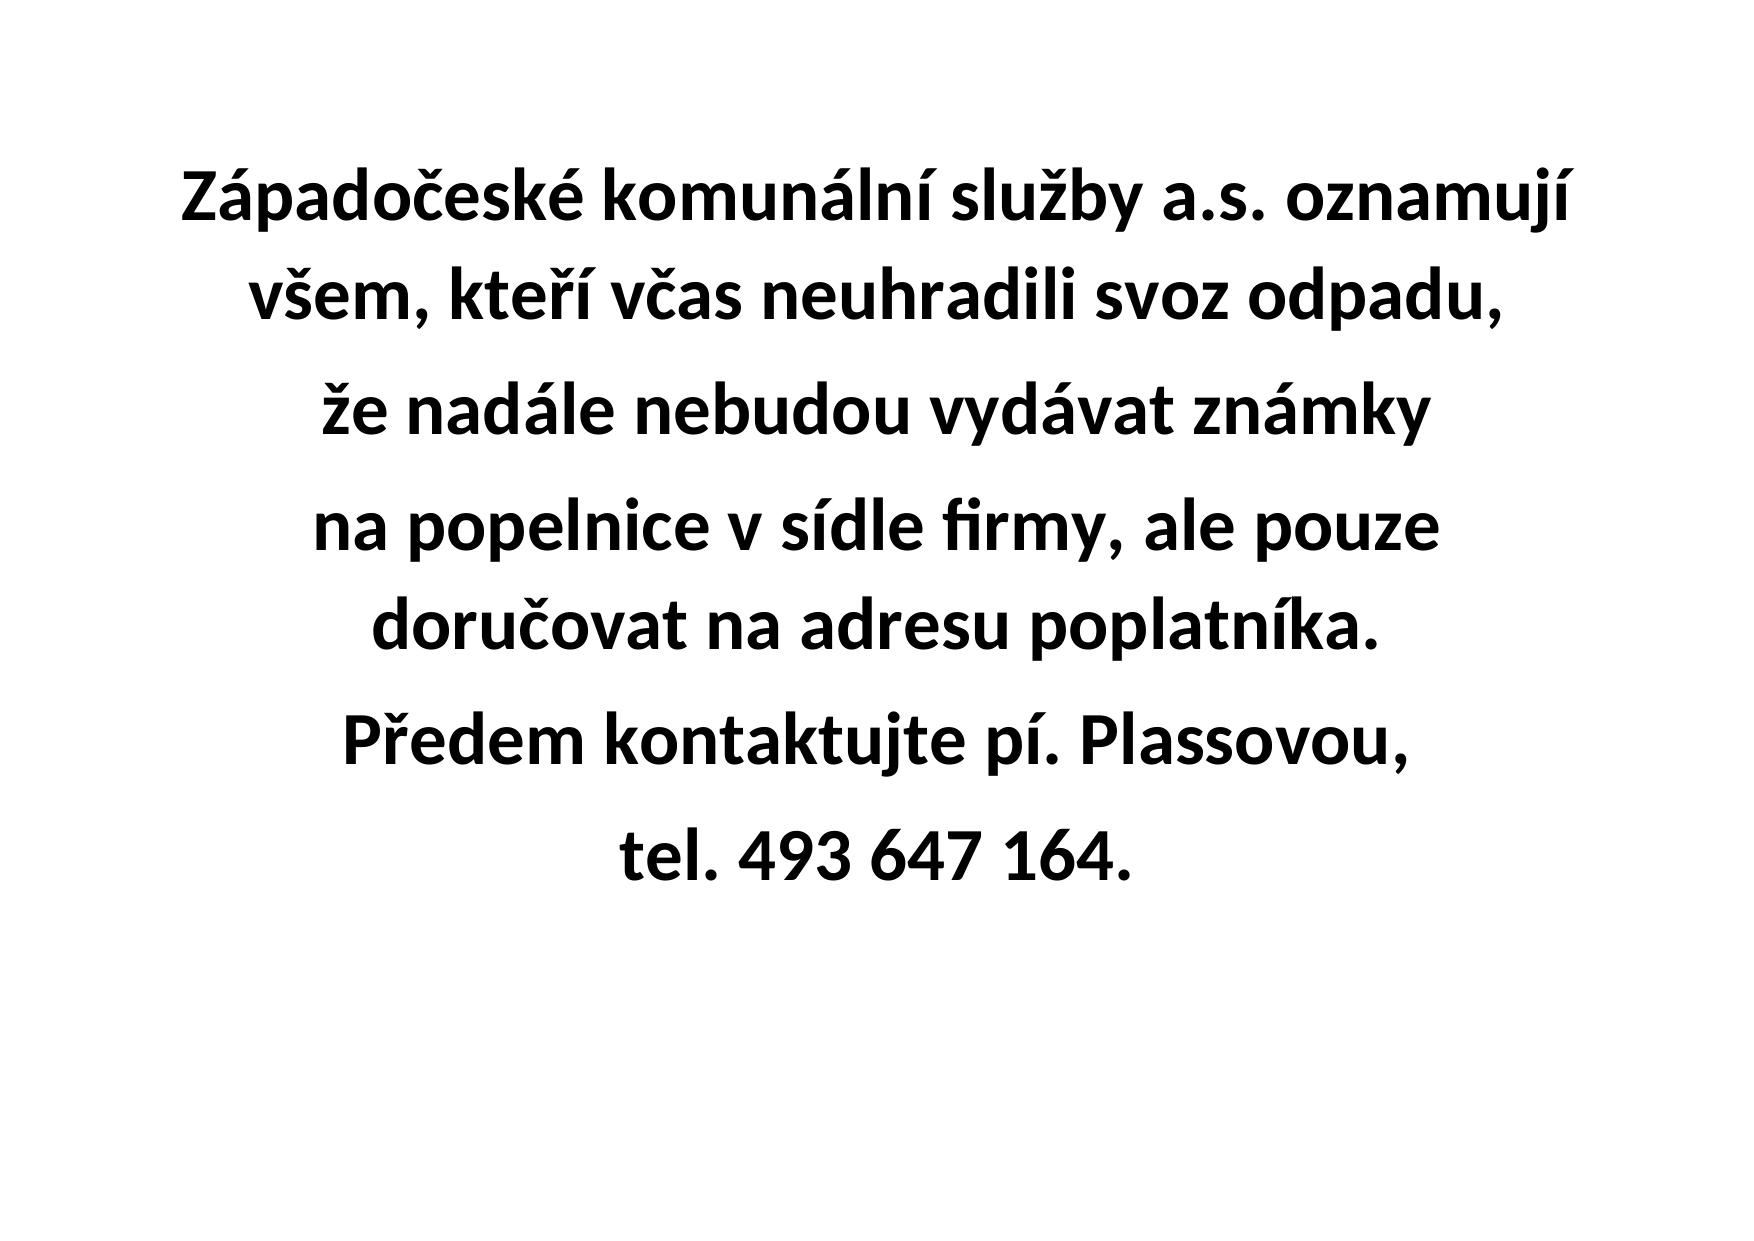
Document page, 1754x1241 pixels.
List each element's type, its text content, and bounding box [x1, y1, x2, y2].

text Západočeské komunální služby a.s. oznamují všem, kteří včas neuhradili svoz odpadu, [148, 148, 1606, 338]
text že nadále nebudou vydávat známky [148, 362, 1606, 453]
text na popelnice v sídle firmy, ale pouze doručovat na adresu poplatníka. [148, 477, 1606, 668]
text Předem kontaktujte pí. Plassovou, [148, 692, 1606, 783]
text tel. 493 647 164. [148, 807, 1606, 899]
